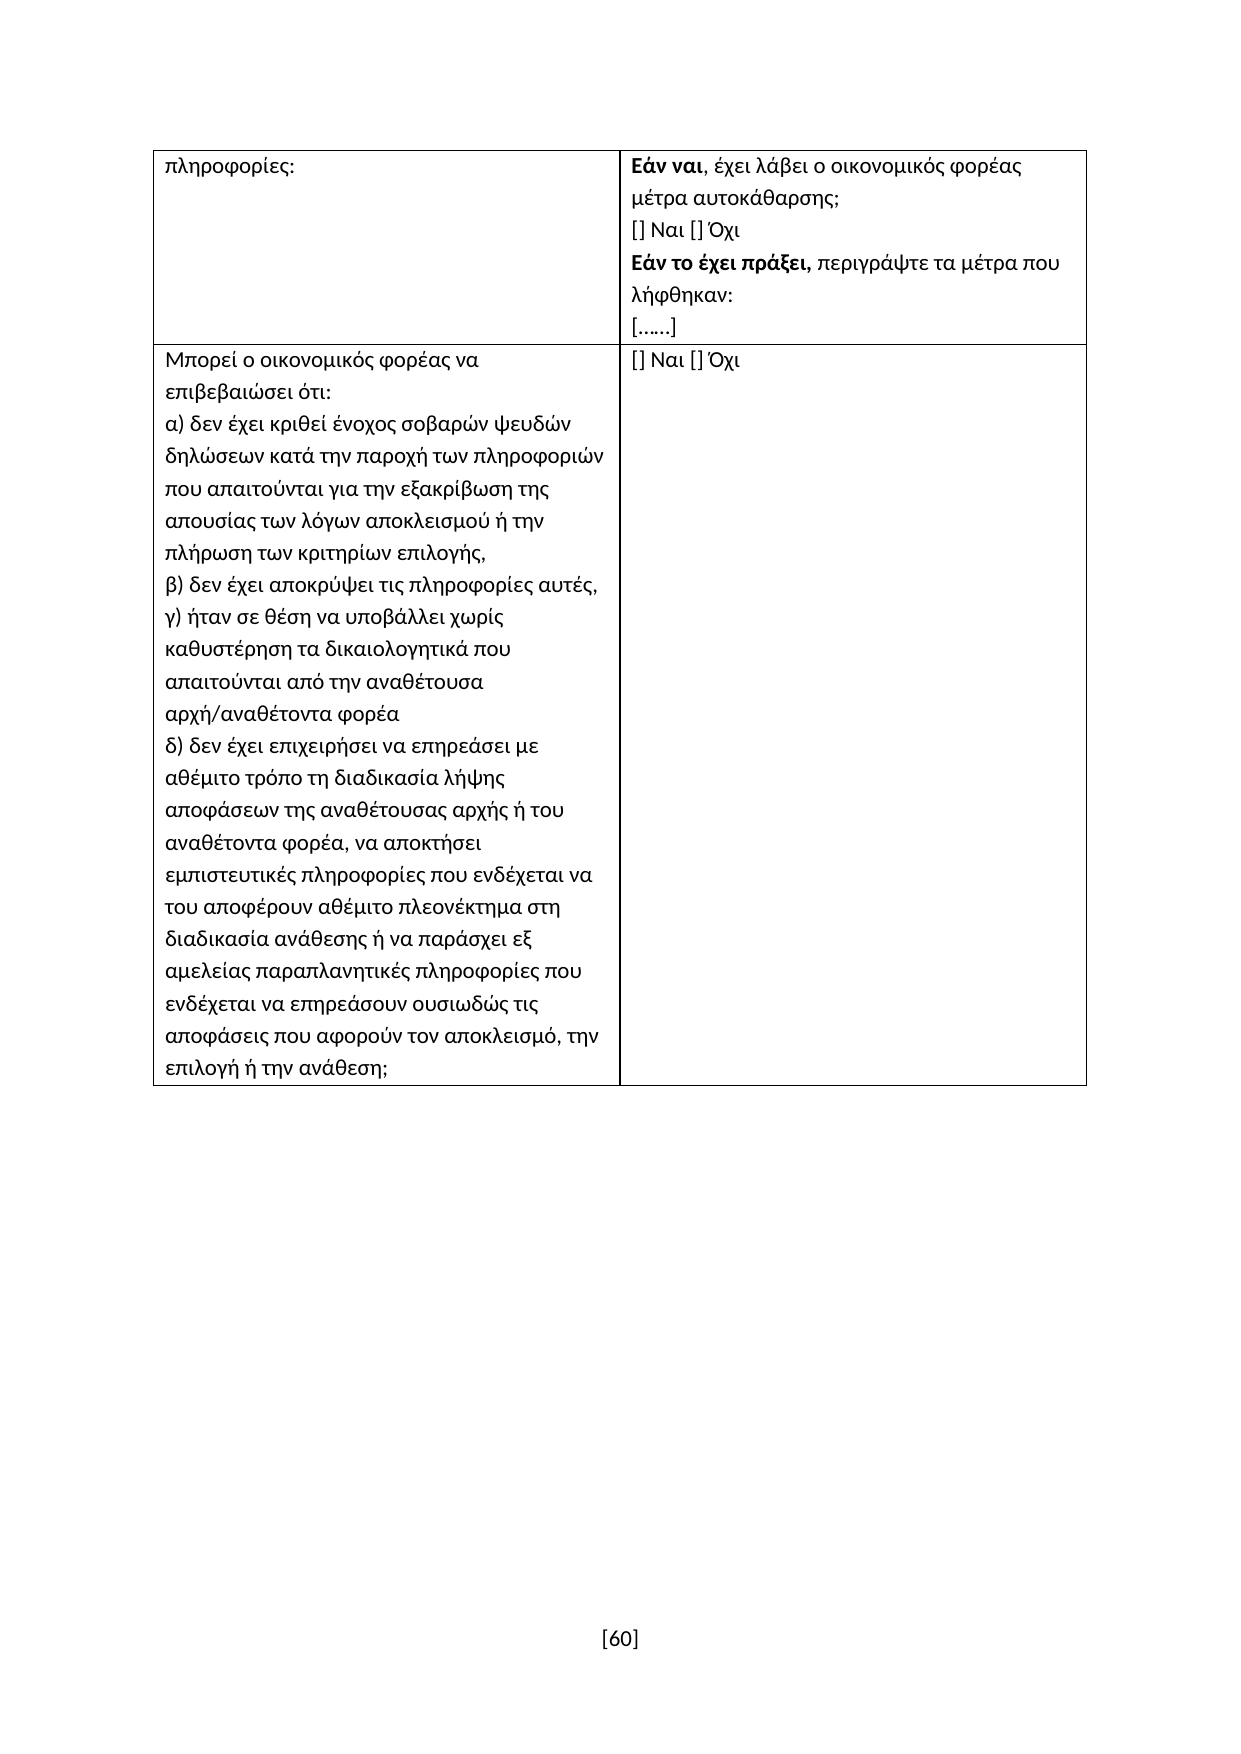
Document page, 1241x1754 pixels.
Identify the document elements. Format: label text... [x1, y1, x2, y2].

table_cell Μπορεί ο οικονομικός φορέας να επιβεβαιώσει ότι: α) δεν έχει κριθεί ένοχος σοβαρών ψευδών δηλώσεων κατά την παροχή των πληροφοριών που απαιτούνται για την εξακρίβωση της απουσίας των λόγων αποκλεισμού ή την πλήρωση των κριτηρίων επιλογής, β) δεν έχει αποκρύψει τις πληροφορίες αυτές, γ) ήταν σε θέση να υποβάλλει χωρίς καθυστέρηση τα δικαιολογητικά που απαιτούνται από την αναθέτουσα αρχή/αναθέτοντα φορέα δ) δεν έχει επιχειρήσει να επηρεάσει με αθέμιτο τρόπο τη διαδικασία λήψης αποφάσεων της αναθέτουσας αρχής ή του αναθέτοντα φορέα, να αποκτήσει εμπιστευτικές πληροφορίες που ενδέχεται να του αποφέρουν αθέμιτο πλεονέκτημα στη διαδικασία ανάθεσης ή να παράσχει εξ αμελείας παραπλανητικές πληροφορίες που ενδέχεται να επηρεάσουν ουσιωδώς τις αποφάσεις που αφορούν τον αποκλεισμό, την επιλογή ή την ανάθεση; [154, 345, 619, 1085]
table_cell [154, 151, 619, 344]
table_cell [] Ναι [] Όχι [621, 345, 1086, 1085]
table_cell Εάν ναι, έχει λάβει ο οικονομικός φορέας μέτρα αυτοκάθαρσης; [] Ναι [] Όχι Εάν το έχει πράξει, περιγράψτε τα μέτρα που λήφθηκαν: [……] [621, 151, 1086, 344]
